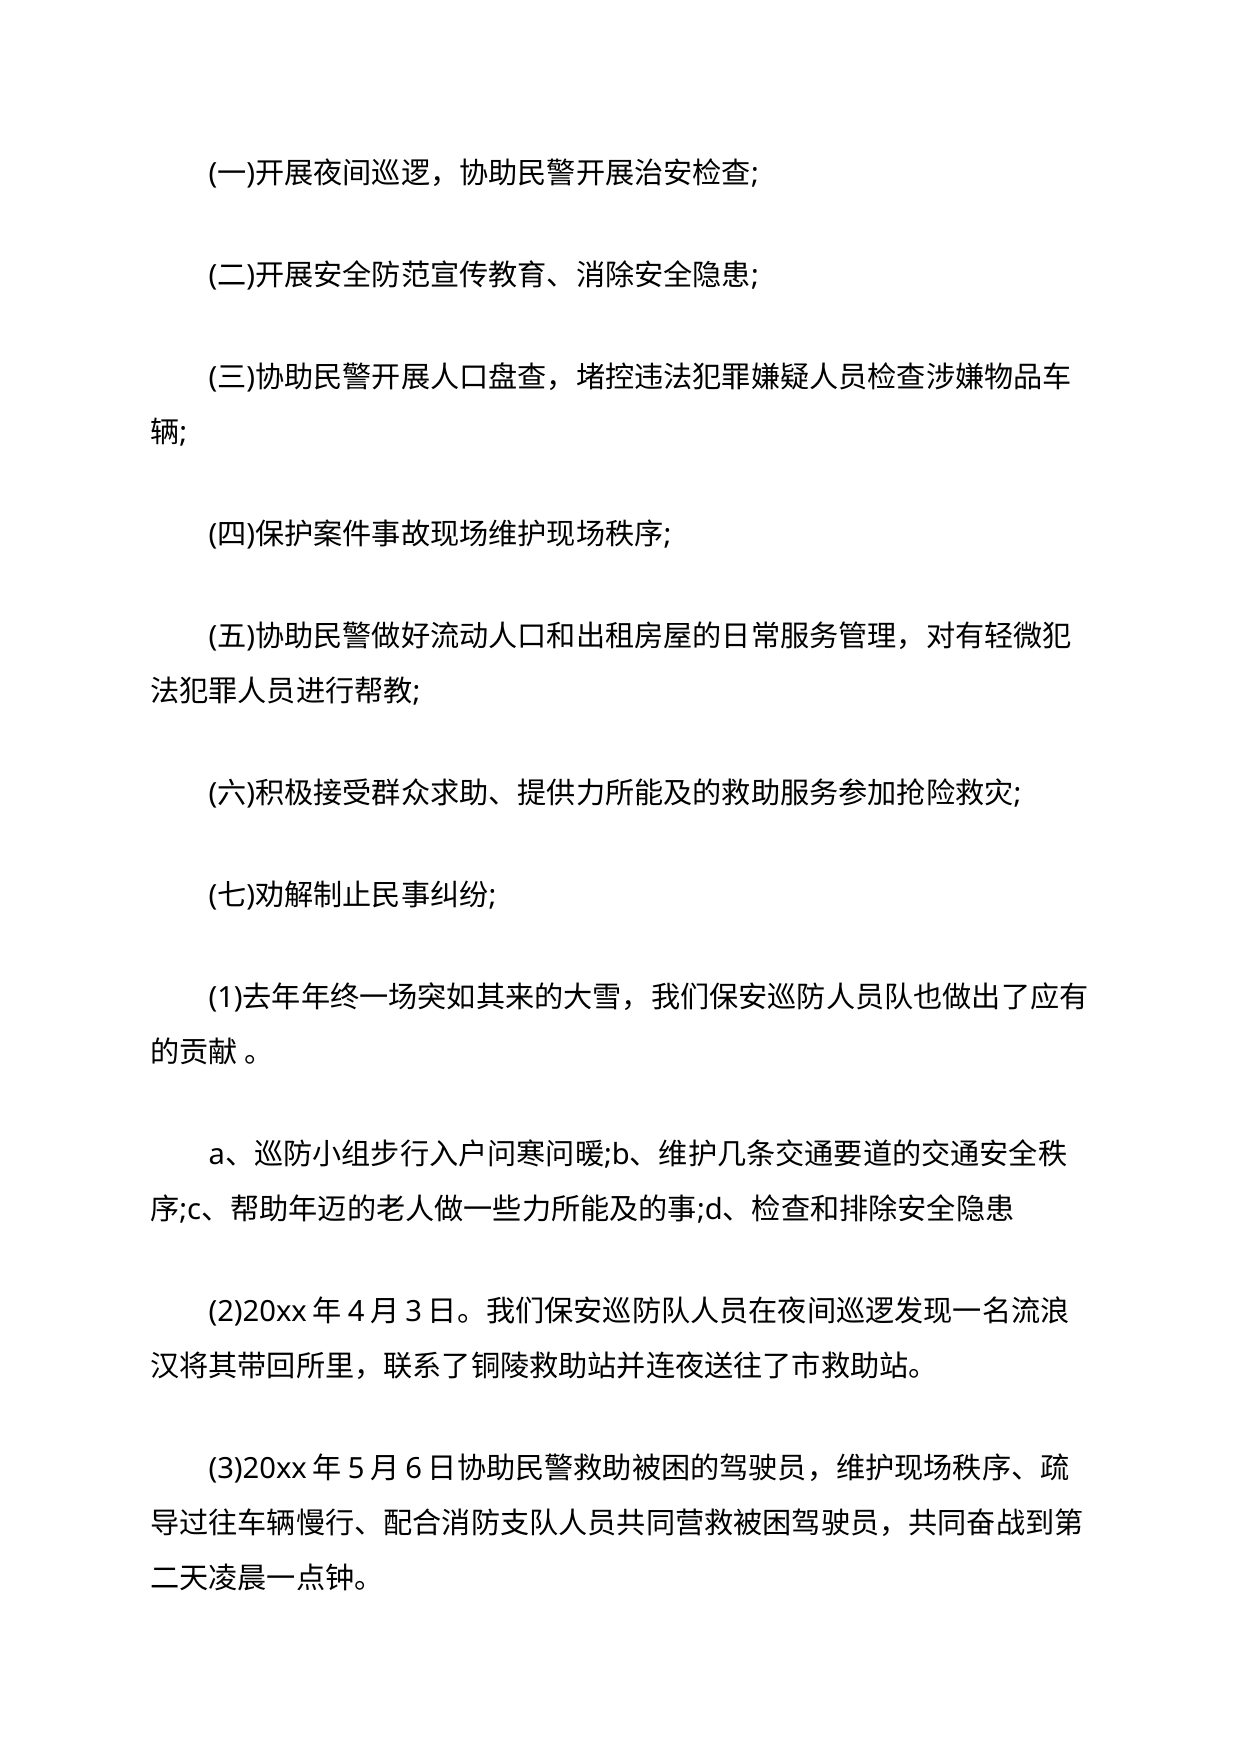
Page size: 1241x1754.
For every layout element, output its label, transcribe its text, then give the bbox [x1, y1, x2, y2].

text (六)积极接受群众求助、提供力所能及的救助服务参加抢险救灾; [150, 770, 1090, 812]
text (2)20xx年4月3日。我们保安巡防队人员在夜间巡逻发现一名流浪汉将其带回所里，联系了铜陵救助站并连夜送往了市救助站。 [150, 1288, 1090, 1385]
text (四)保护案件事故现场维护现场秩序; [150, 511, 1090, 553]
text (3)20xx年5月6日协助民警救助被困的驾驶员，维护现场秩序、疏导过往车辆慢行、配合消防支队人员共同营救被困驾驶员，共同奋战到第二天凌晨一点钟。 [150, 1444, 1090, 1597]
text (五)协助民警做好流动人口和出租房屋的日常服务管理，对有轻微犯法犯罪人员进行帮教; [150, 613, 1090, 710]
text (1)去年年终一场突如其来的大雪，我们保安巡防人员队也做出了应有的贡献 。 [150, 974, 1090, 1071]
text (二)开展安全防范宣传教育、消除安全隐患; [150, 252, 1090, 294]
text a、巡防小组步行入户问寒问暖;b、维护几条交通要道的交通安全秩序;c、帮助年迈的老人做一些力所能及的事;d、检查和排除安全隐患 [150, 1131, 1090, 1228]
text (三)协助民警开展人口盘查，堵控违法犯罪嫌疑人员检查涉嫌物品车辆; [150, 354, 1090, 451]
text (一)开展夜间巡逻，协助民警开展治安检查; [150, 150, 1090, 192]
text (七)劝解制止民事纠纷; [150, 872, 1090, 914]
